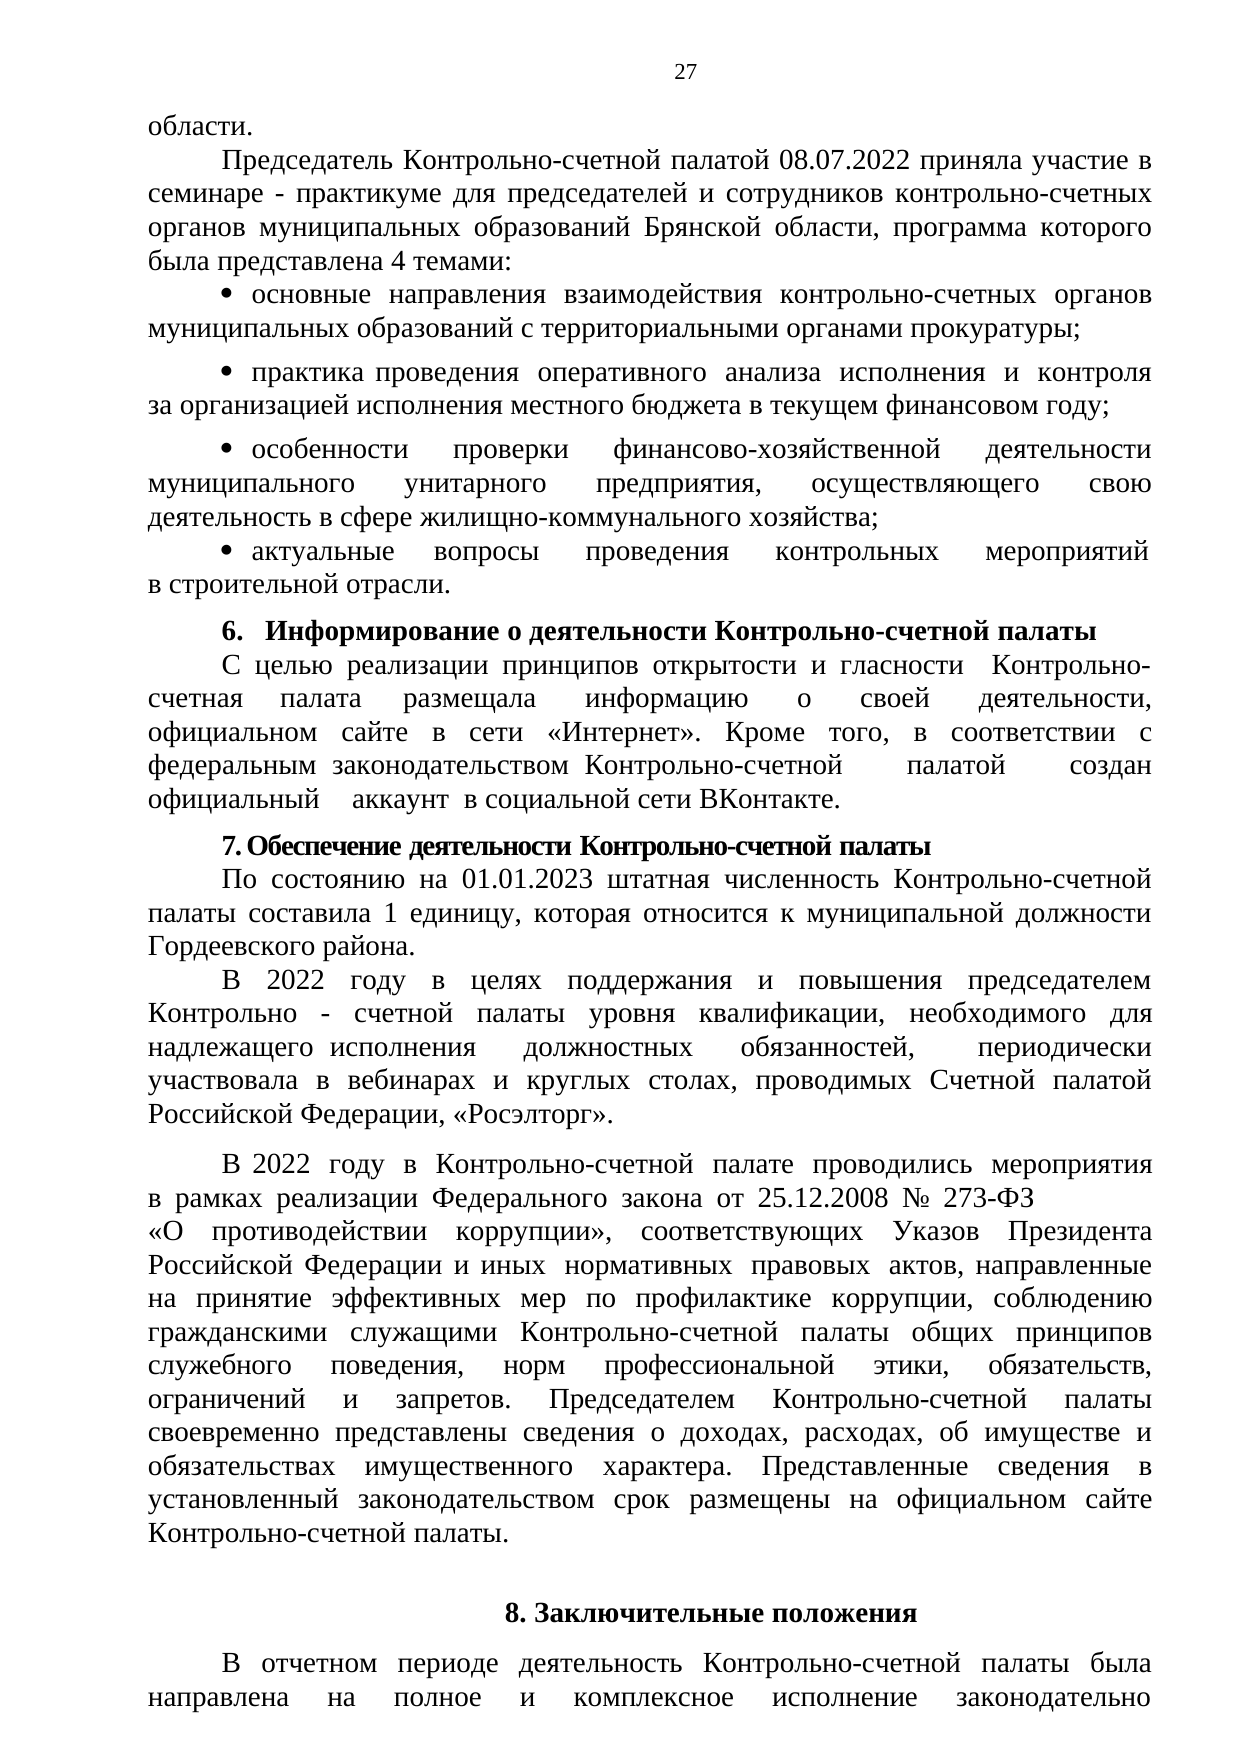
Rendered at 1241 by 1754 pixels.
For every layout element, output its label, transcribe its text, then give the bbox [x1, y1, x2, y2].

subtitle Заключительные положения [221, 1595, 1201, 1629]
list особенности проверки финансово-хозяйственной деятельности муниципального унитарного предприятия, осуществляющего свою деятельность в сфере жилищно-коммунального хозяйства; [148, 431, 1152, 532]
text В 2022 году в Контрольно-счетной палате проводились мероприятия в рамках реализации Федерального закона от 25.12.2008 № 273-ФЗ [148, 1146, 1153, 1213]
list практика проведения оперативного анализа исполнения и контроля за организацией исполнения местного бюджета в текущем финансовом году; [148, 354, 1152, 421]
text Председатель Контрольно-счетной палатой 08.07.2022 приняла участие в семинаре - практикуме для председателей и сотрудников контрольно-счетных органов муниципальных образований Брянской области, программа которого была представлена 4 темами: [148, 142, 1152, 276]
text «О противодействии коррупции», соответствующих Указов Президента Российской Федерации и иных нормативных правовых актов, направленные на принятие эффективных мер по профилактике коррупции, соблюдению гражданскими служащими Контрольно-счетной палаты общих принципов служебного поведения, норм профессиональной этики, обязательств, ограничений и запретов. Председателем Контрольно-счетной палаты своевременно представлены сведения о доходах, расходах, об имуществе и обязательствах имущественного характера. Представленные сведения в установленный законодательством срок размещены на официальном сайте Контрольно-счетной палаты. [148, 1213, 1152, 1549]
list основные направления взаимодействия контрольно-счетных органов муниципальных образований с территориальными органами прокуратуры; [148, 276, 1152, 343]
text По состоянию на 01.01.2023 штатная численность Контрольно-счетной палаты составила 1 единицу, которая относится к муниципальной должности Гордеевского района. [148, 861, 1152, 962]
list актуальные вопросы проведения контрольных мероприятий в строительной отрасли. [148, 533, 1151, 600]
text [148, 108, 1152, 142]
subtitle Информирование о деятельности Контрольно-счетной палаты [148, 613, 1152, 647]
text С целью реализации принципов открытости и гласности Контрольно-счетная палата размещала информацию о своей деятельности, официальном сайте в сети «Интернет». Кроме того, в соответствии с федеральным законодательством Контрольно-счетной палатой создан официальный аккаунт в социальной сети ВКонтакте. [148, 647, 1152, 814]
text В 2022 году в целях поддержания и повышения председателем Контрольно - счетной палаты уровня квалификации, необходимого для надлежащего исполнения должностных обязанностей, периодически участвовала в вебинарах и круглых столах, проводимых Счетной палатой Российской Федерации, «Росэлторг». [148, 962, 1152, 1129]
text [148, 1645, 1152, 1712]
subtitle Обеспечение деятельности Контрольно-счетной палаты [221, 828, 1201, 861]
